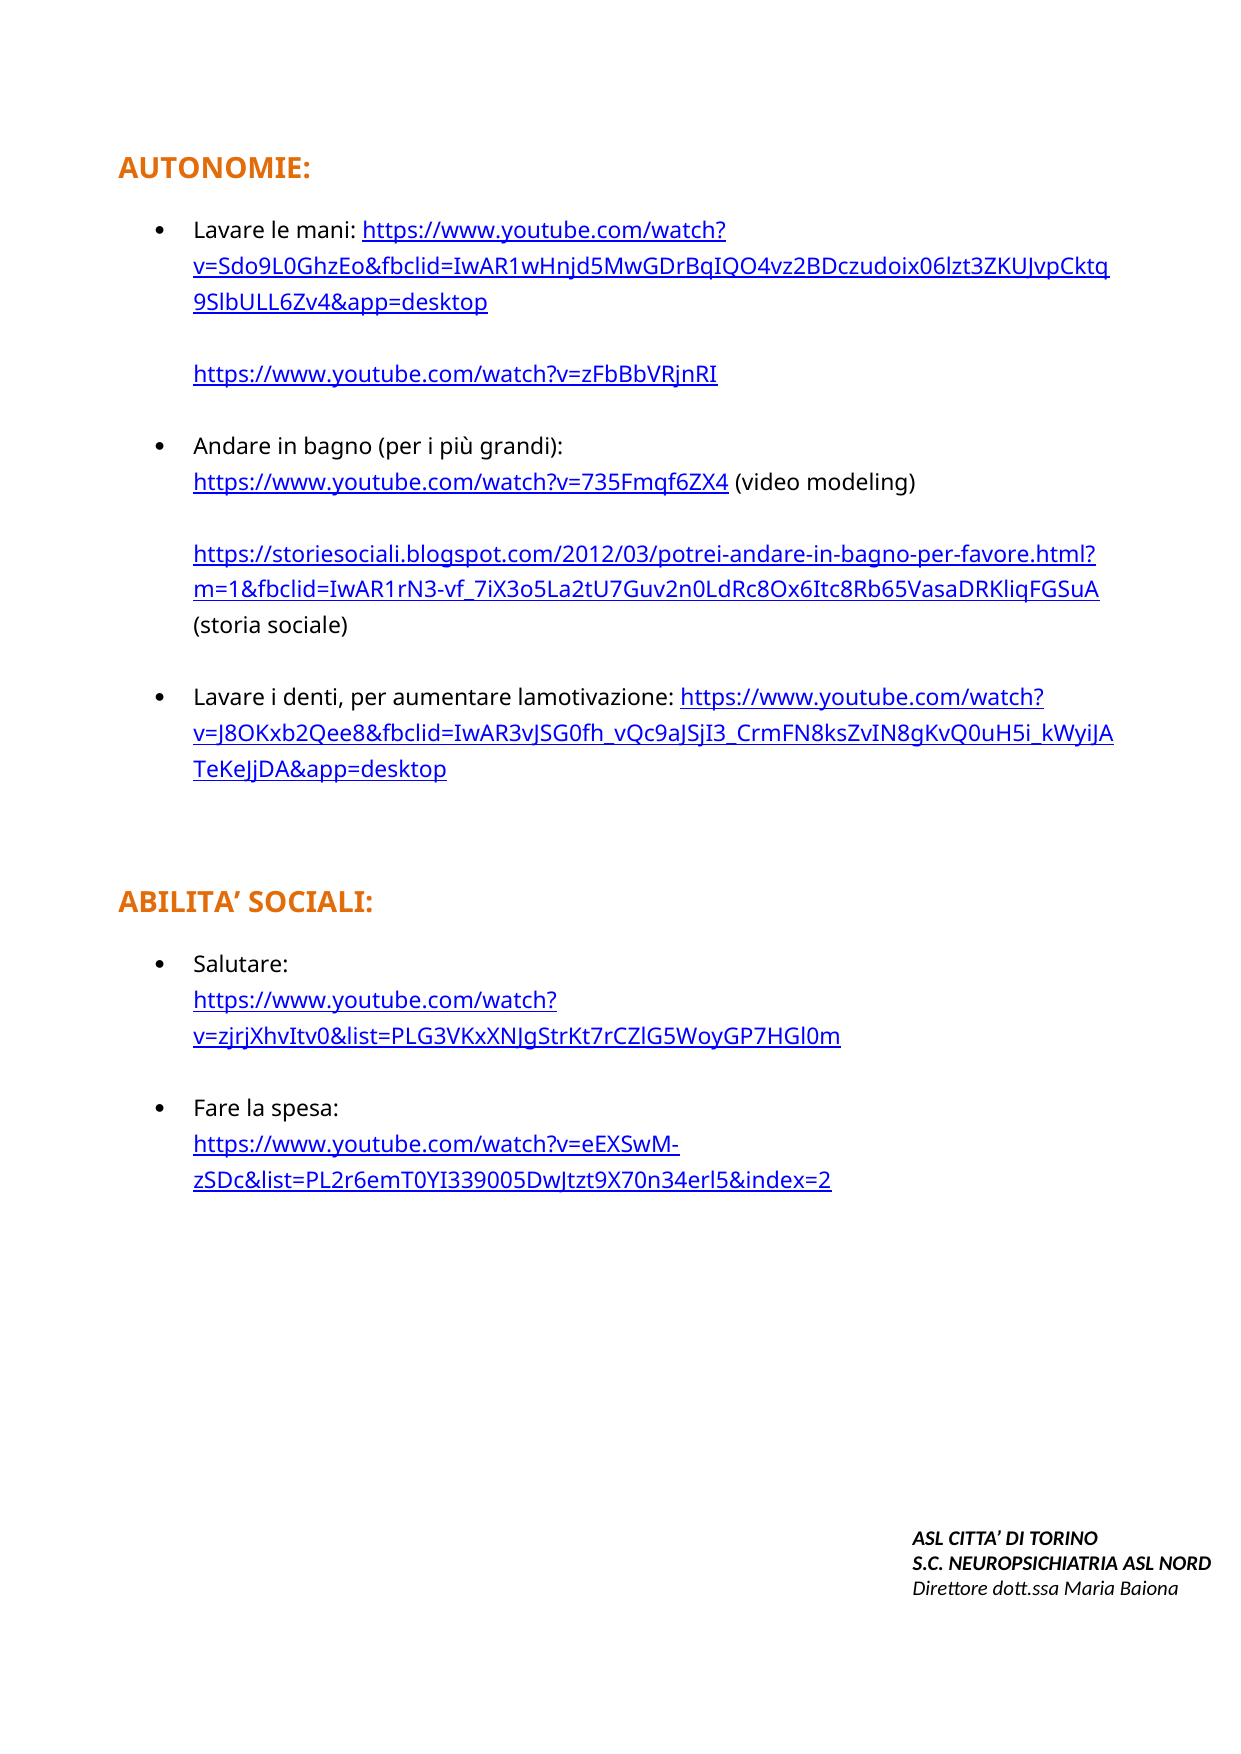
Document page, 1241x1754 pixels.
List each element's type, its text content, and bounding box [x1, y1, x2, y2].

list https://www.youtube.com/watch?v=eEXSwM-zSDc&list=PL2r6emT0YI339005DwJtzt9X70n34erl5&index=2 [193, 1128, 1122, 1195]
list https://www.youtube.com/watch?v=735Fmqf6ZX4 (video modeling) [193, 466, 1122, 497]
text ABILITA’ SOCIALI: [118, 882, 1122, 921]
text AUTONOMIE: [118, 148, 1122, 187]
list Lavare le mani: https://www.youtube.com/watch?v=Sdo9L0GhzEo&fbclid=IwAR1wHnjd5MwGDrBqIQO4vz2BDczudoix06lzt3ZKUJvpCktq9SlbULL6Zv4&app=desktop [156, 214, 1122, 317]
list Lavare i denti, per aumentare lamotivazione: https://www.youtube.com/watch?v=J8OKxb2Qee8&fbclid=IwAR3vJSG0fh_vQc9aJSjI3_CrmFN8ksZvIN8gKvQ0uH5i_kWyiJATeKeJjDA&app=desktop [156, 681, 1122, 784]
list Andare in bagno (per i più grandi): [156, 430, 1122, 461]
list Salutare: [156, 948, 1122, 979]
list https://storiesociali.blogspot.com/2012/03/potrei-andare-in-bagno-per-favore.html?m=1&fbclid=IwAR1rN3-vf_7iX3o5La2tU7Guv2n0LdRc8Ox6Itc8Rb65VasaDRKliqFGSuA (storia sociale) [193, 537, 1122, 641]
list https://www.youtube.com/watch?v=zFbBbVRjnRI [193, 358, 1122, 389]
list Fare la spesa: [156, 1092, 1122, 1123]
list https://www.youtube.com/watch?v=zjrjXhvItv0&list=PLG3VKxXNJgStrKt7rCZlG5WoyGP7HGl0m [193, 984, 1122, 1051]
